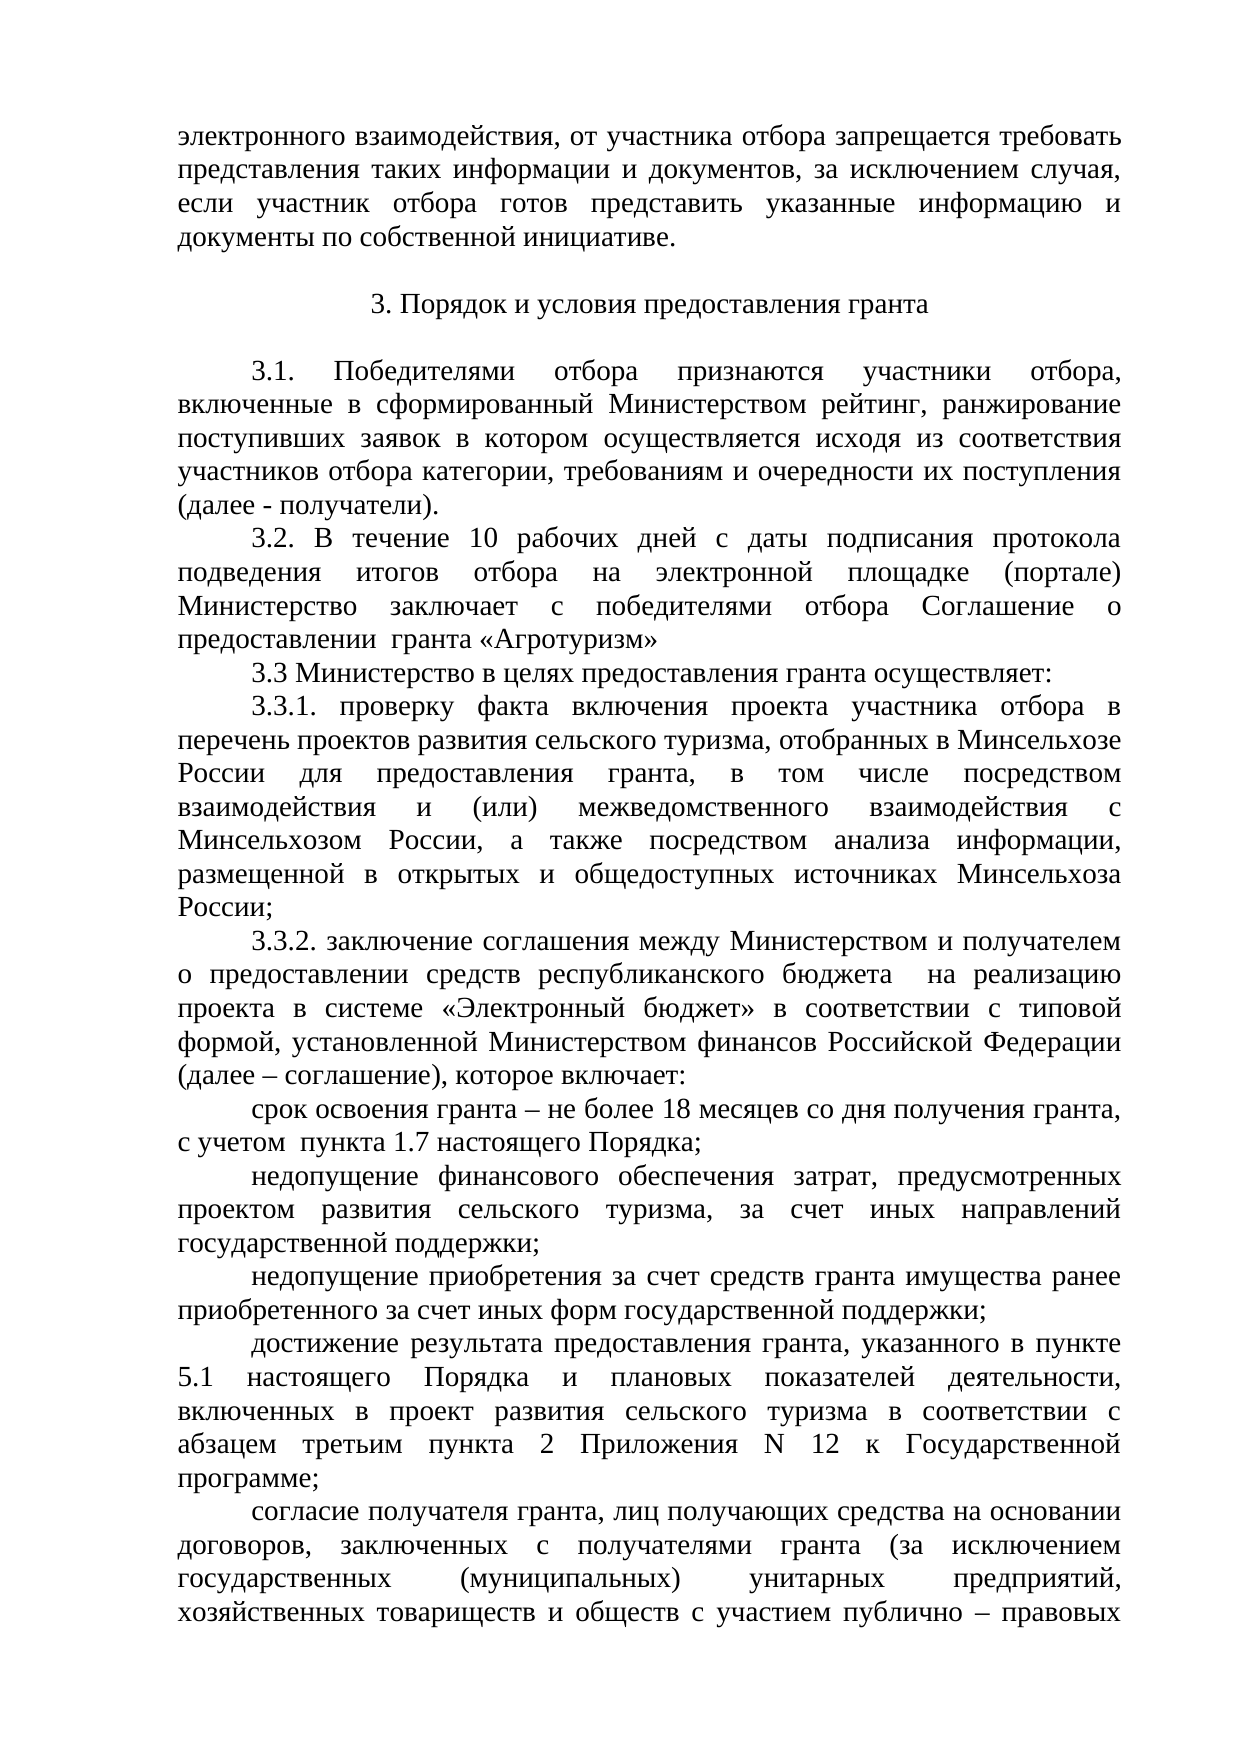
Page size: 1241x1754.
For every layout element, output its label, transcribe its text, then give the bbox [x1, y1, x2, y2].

text 3.1. Победителями отбора признаются участники отбора, включенные в сформированный Министерством рейтинг, ранжирование поступивших заявок в котором осуществляется исходя из соответствия участников отбора категории, требованиям и очередности их поступления (далее - получатели). [177, 353, 1122, 521]
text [177, 118, 1122, 252]
text недопущение приобретения за счет средств гранта имущества ранее приобретенного за счет иных форм государственной поддержки; [177, 1258, 1122, 1326]
text срок освоения гранта – не более 18 месяцев со дня получения гранта, с учетом пункта 1.7 настоящего Порядка; [177, 1091, 1122, 1158]
text недопущение финансового обеспечения затрат, предусмотренных проектом развития сельского туризма, за счет иных направлений государственной поддержки; [177, 1158, 1122, 1258]
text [177, 1493, 1122, 1627]
text 3.3.1. проверку факта включения проекта участника отбора в перечень проектов развития сельского туризма, отобранных в Минсельхозе России для предоставления гранта, в том числе посредством взаимодействия и (или) межведомственного взаимодействия с Минсельхозом России, а также посредством анализа информации, размещенной в открытых и общедоступных источниках Минсельхоза России; [177, 688, 1122, 923]
title 3. Порядок и условия предоставления гранта [177, 286, 1122, 319]
text достижение результата предоставления гранта, указанного в пункте 5.1 настоящего Порядка и плановых показателей деятельности, включенных в проект развития сельского туризма в соответствии с абзацем третьим пункта 2 Приложения N 12 к Государственной программе; [177, 1326, 1122, 1493]
text 3.3.2. заключение соглашения между Министерством и получателем о предоставлении средств республиканского бюджета на реализацию проекта в системе «Электронный бюджет» в соответствии с типовой формой, установленной Министерством финансов Российской Федерации (далее – соглашение), которое включает: [177, 923, 1122, 1091]
text 3.2. В течение 10 рабочих дней с даты подписания протокола подведения итогов отбора на электронной площадке (портале) Министерство заключает с победителями отбора Соглашение о предоставлении гранта «Агротуризм» [177, 521, 1122, 655]
text 3.3 Министерство в целях предоставления гранта осуществляет: [177, 655, 1122, 688]
